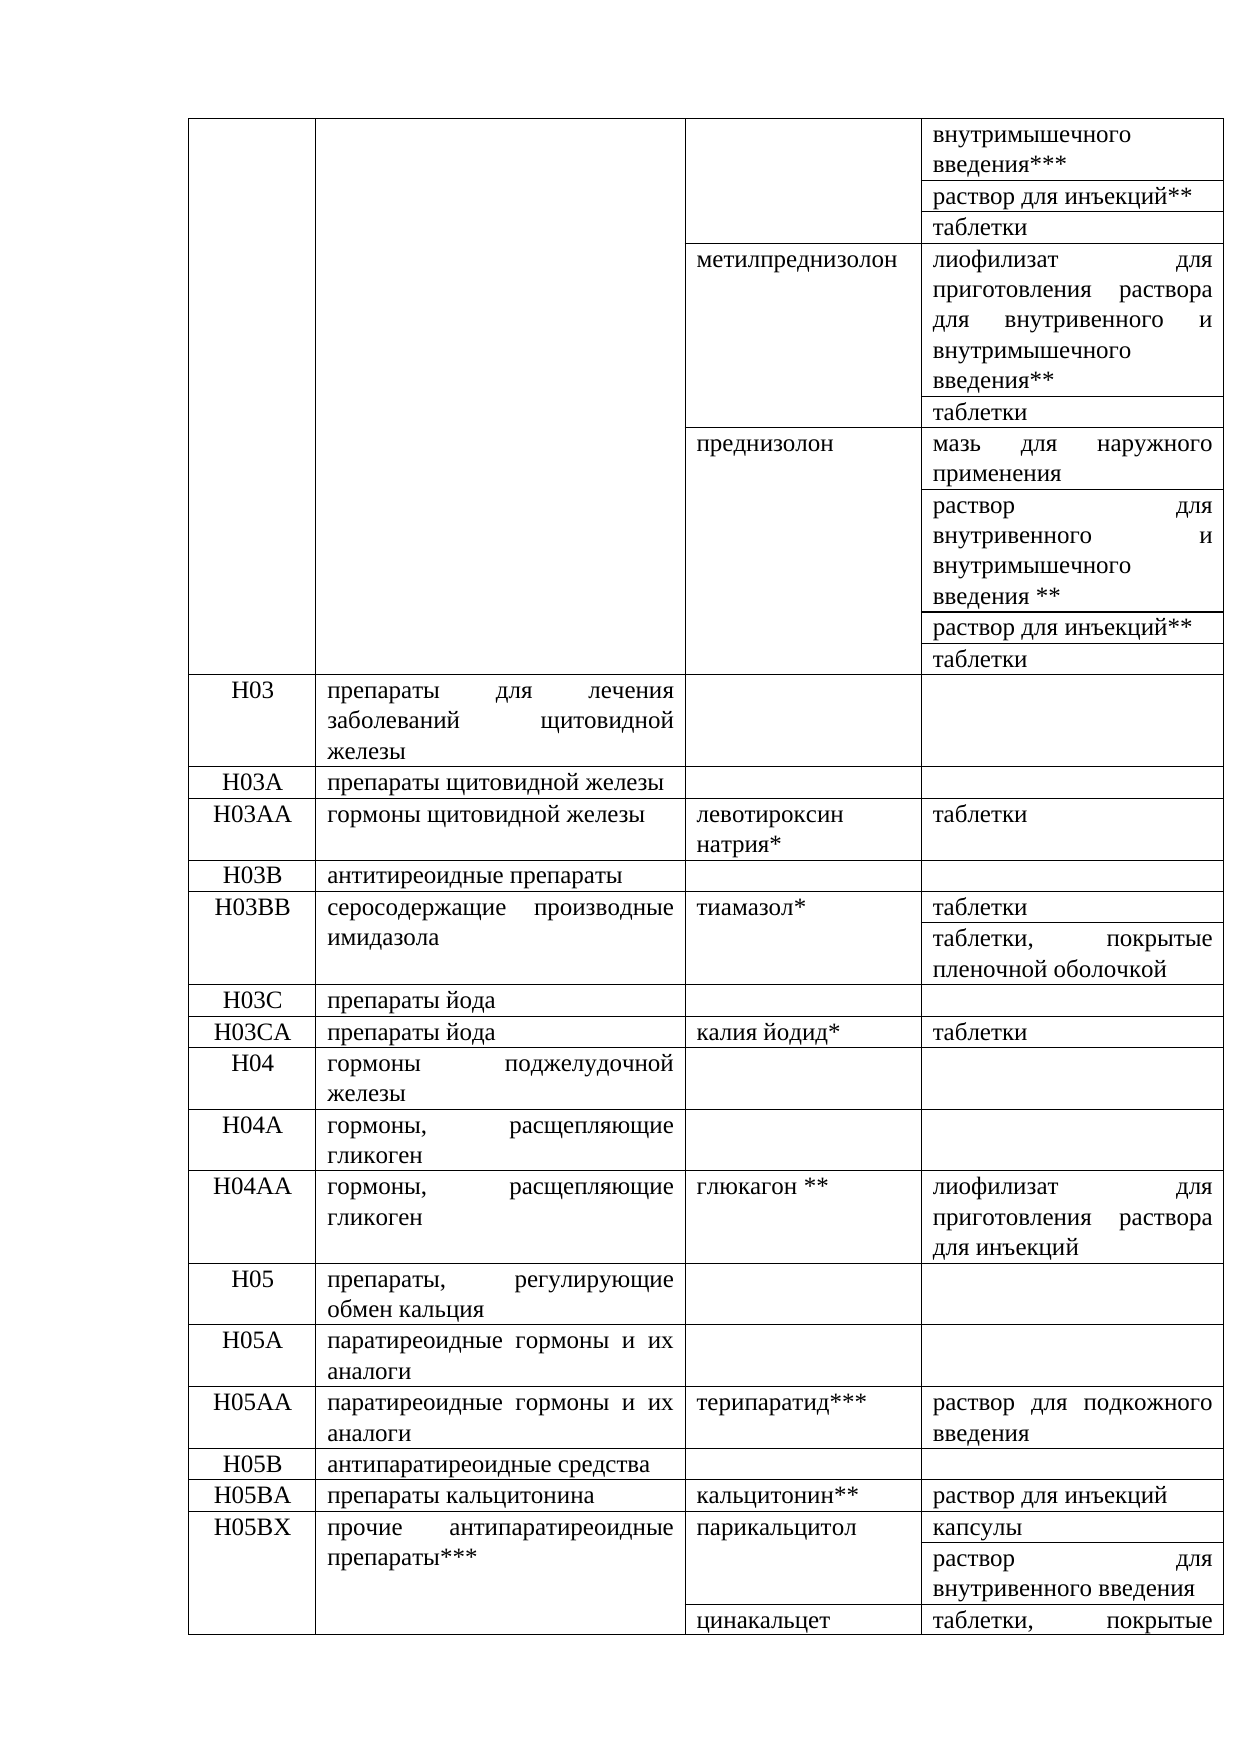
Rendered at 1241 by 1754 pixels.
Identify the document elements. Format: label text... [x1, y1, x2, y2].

table_cell [922, 675, 1223, 766]
table_cell метилпреднизолон [686, 244, 921, 427]
table_cell прочие антипаратиреоидные препараты*** [316, 1512, 685, 1634]
table_cell преднизолон [686, 428, 921, 674]
table_cell H03BB [189, 892, 315, 984]
table_cell таблетки [922, 799, 1223, 859]
table_cell H04A [189, 1110, 315, 1170]
table_cell [686, 985, 921, 1016]
table_cell [686, 861, 921, 891]
table_cell гормоны поджелудочной железы [316, 1048, 685, 1109]
table_cell [686, 767, 921, 798]
table_cell H04 [189, 1048, 315, 1109]
table_cell таблетки [922, 1017, 1223, 1047]
table_cell препараты для лечения заболеваний щитовидной железы [316, 675, 685, 766]
table_cell левотироксин натрия* [686, 799, 921, 859]
table_cell H03A [189, 767, 315, 798]
table_cell терипаратид*** [686, 1387, 921, 1448]
table_cell [922, 1449, 1223, 1479]
table_cell паратиреоидные гормоны и их аналоги [316, 1387, 685, 1448]
table_cell [922, 1110, 1223, 1170]
table_cell препараты кальцитонина [316, 1480, 685, 1511]
table_cell препараты йода [316, 1017, 685, 1047]
table_cell антитиреоидные препараты [316, 861, 685, 891]
table_cell H03C [189, 985, 315, 1016]
table_cell тиамазол* [686, 892, 921, 984]
table_cell паратиреоидные гормоны и их аналоги [316, 1325, 685, 1386]
table_cell серосодержащие производные имидазола [316, 892, 685, 984]
table_cell препараты йода [316, 985, 685, 1016]
table_cell гормоны щитовидной железы [316, 799, 685, 859]
table_cell капсулы [922, 1512, 1223, 1542]
table_cell раствор для подкожного введения [922, 1387, 1223, 1448]
table_cell [922, 767, 1223, 798]
table_cell раствор для внутривенного введения [922, 1543, 1223, 1604]
table_cell H03B [189, 861, 315, 891]
table_cell кальцитонин** [686, 1480, 921, 1511]
table_cell таблетки [922, 644, 1223, 674]
table_cell [686, 1449, 921, 1479]
table_cell [686, 675, 921, 766]
table_cell цинакальцет [686, 1605, 921, 1634]
table_cell антипаратиреоидные средства [316, 1449, 685, 1479]
table_cell [922, 1325, 1223, 1386]
table_cell [922, 985, 1223, 1016]
table_cell раствор для инъекций** [922, 613, 1223, 643]
table_cell раствор для внутривенного и внутримышечного введения ** [922, 490, 1223, 611]
table_cell препараты щитовидной железы [316, 767, 685, 798]
table_cell лиофилизат для приготовления раствора для внутривенного и внутримышечного введения** [922, 244, 1223, 396]
table_cell [686, 1325, 921, 1386]
table_cell H05 [189, 1264, 315, 1324]
table_cell калия йодид* [686, 1017, 921, 1047]
table_cell таблетки, покрытые пленочной оболочкой [922, 923, 1223, 984]
table_cell мазь для наружного применения [922, 428, 1223, 489]
table_cell H03 [189, 675, 315, 766]
table_cell парикальцитол [686, 1512, 921, 1604]
table_cell [686, 1264, 921, 1324]
table_cell таблетки [922, 892, 1223, 922]
table_cell H05BX [189, 1512, 315, 1634]
table_cell [922, 1048, 1223, 1109]
table_cell таблетки [922, 212, 1223, 243]
table_cell H05B [189, 1449, 315, 1479]
table_cell раствор для инъекций** [922, 181, 1223, 211]
table_cell раствор для инъекций [922, 1480, 1223, 1511]
table_cell H05BA [189, 1480, 315, 1511]
table_cell H05AA [189, 1387, 315, 1448]
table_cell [922, 1605, 1223, 1634]
table_cell [686, 1110, 921, 1170]
table_cell лиофилизат для приготовления раствора для инъекций [922, 1171, 1223, 1263]
table_cell таблетки [922, 397, 1223, 427]
table_cell H03CA [189, 1017, 315, 1047]
table_cell H05A [189, 1325, 315, 1386]
table_cell гормоны, расщепляющие гликоген [316, 1171, 685, 1263]
table_cell H04AA [189, 1171, 315, 1263]
table_cell препараты, регулирующие обмен кальция [316, 1264, 685, 1324]
table_cell гормоны, расщепляющие гликоген [316, 1110, 685, 1170]
table_cell [922, 861, 1223, 891]
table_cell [922, 119, 1223, 180]
table_cell [922, 1264, 1223, 1324]
table_cell глюкагон ** [686, 1171, 921, 1263]
table_cell H03AA [189, 799, 315, 859]
table_cell [686, 1048, 921, 1109]
